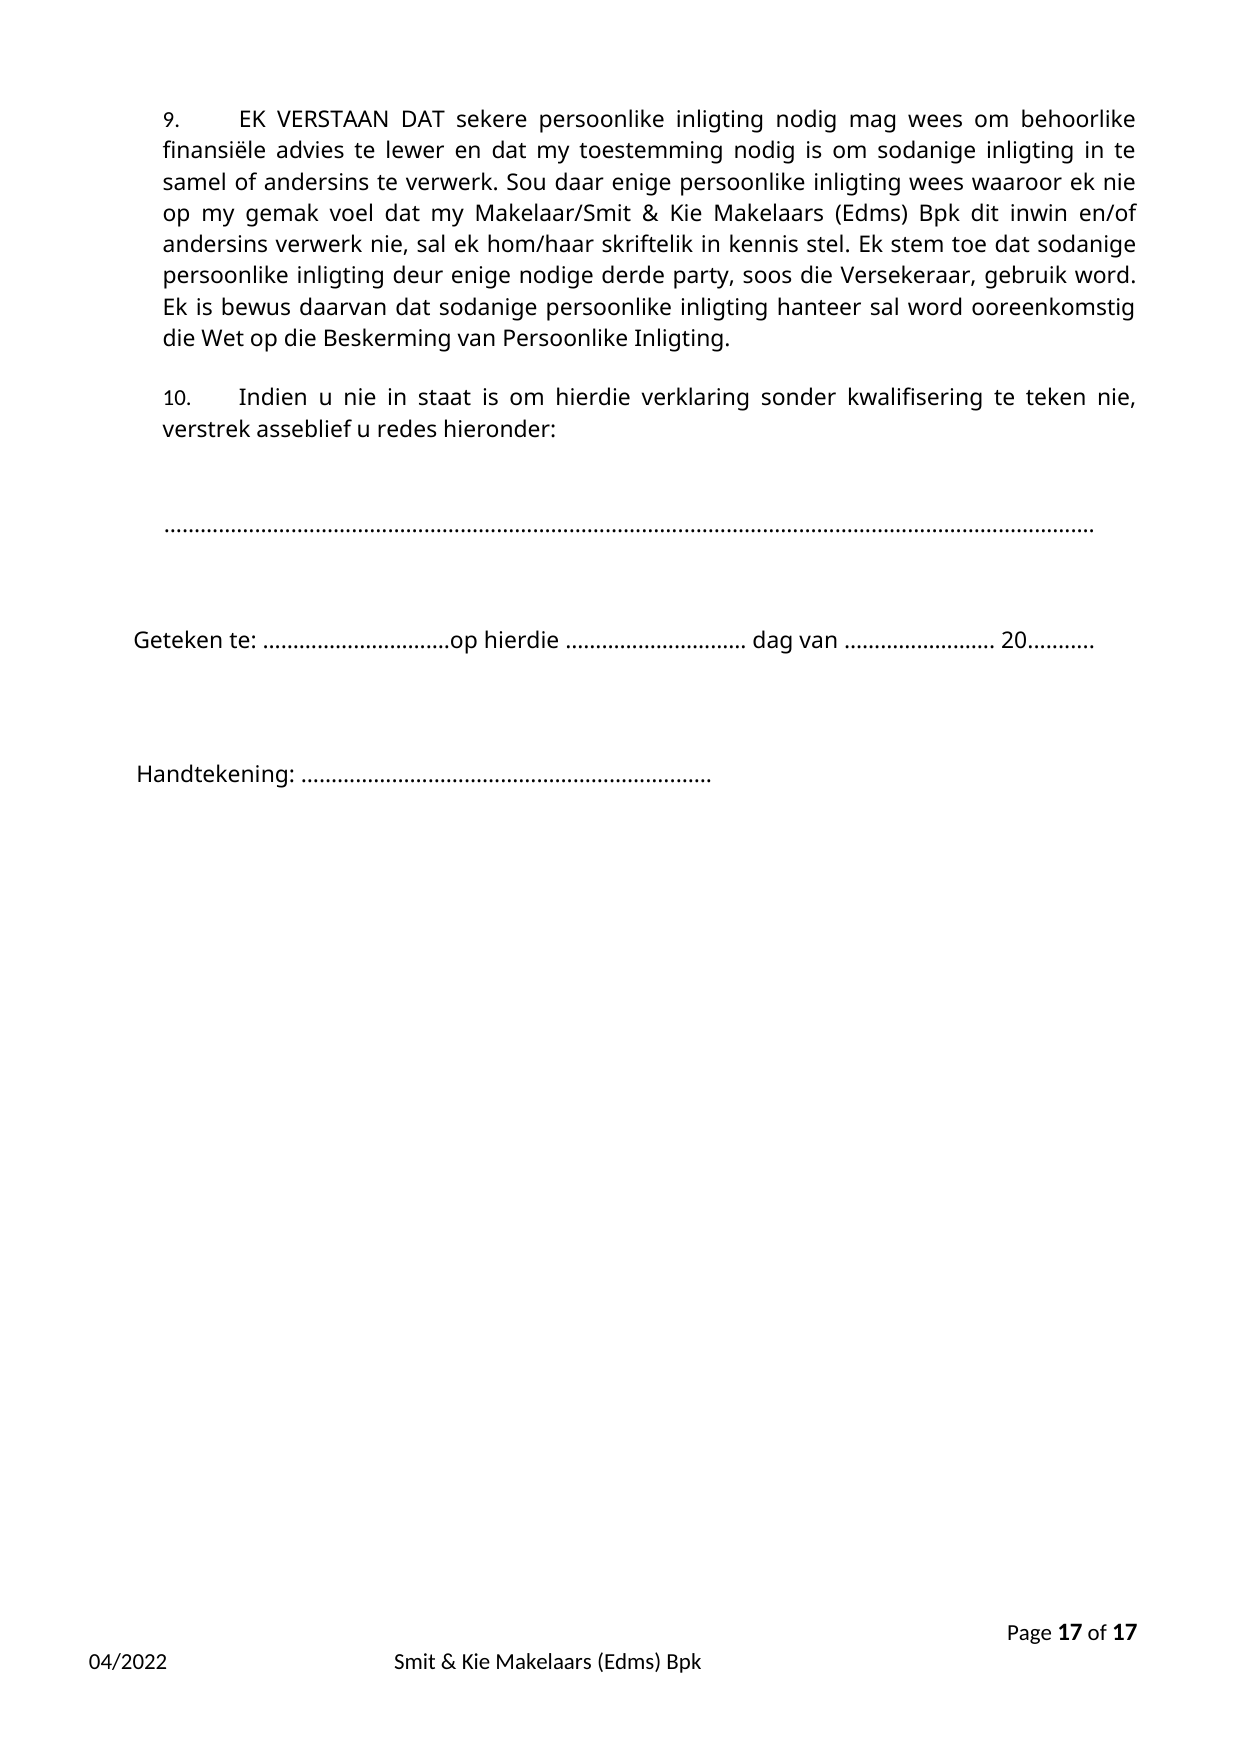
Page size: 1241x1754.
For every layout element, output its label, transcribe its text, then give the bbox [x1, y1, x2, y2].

text …………………….……………………………………………………..…………………………………………………………. [164, 508, 1137, 539]
list Indien u nie in staat is om hierdie verklaring sonder kwalifisering te teken nie, verstrek asseblief u redes hieronder: [162, 381, 1137, 444]
text Geteken te: ……………………….…op hierdie ………………………… dag van ……………………. 20........... [90, 624, 1137, 656]
text Handtekening: ……………………………………………………..…… [93, 758, 1137, 789]
list EK VERSTAAN DAT sekere persoonlike inligting nodig mag wees om behoorlike finansiële advies te lewer en dat my toestemming nodig is om sodanige inligting in te samel of andersins te verwerk. Sou daar enige persoonlike inligting wees waaroor ek nie op my gemak voel dat my Makelaar/Smit & Kie Makelaars (Edms) Bpk dit inwin en/of andersins verwerk nie, sal ek hom/haar skriftelik in kennis stel. Ek stem toe dat sodanige persoonlike inligting deur enige nodige derde party, soos die Versekeraar, gebruik word. Ek is bewus daarvan dat sodanige persoonlike inligting hanteer sal word ooreenkomstig die Wet op die Beskerming van Persoonlike Inligting. [162, 103, 1137, 353]
